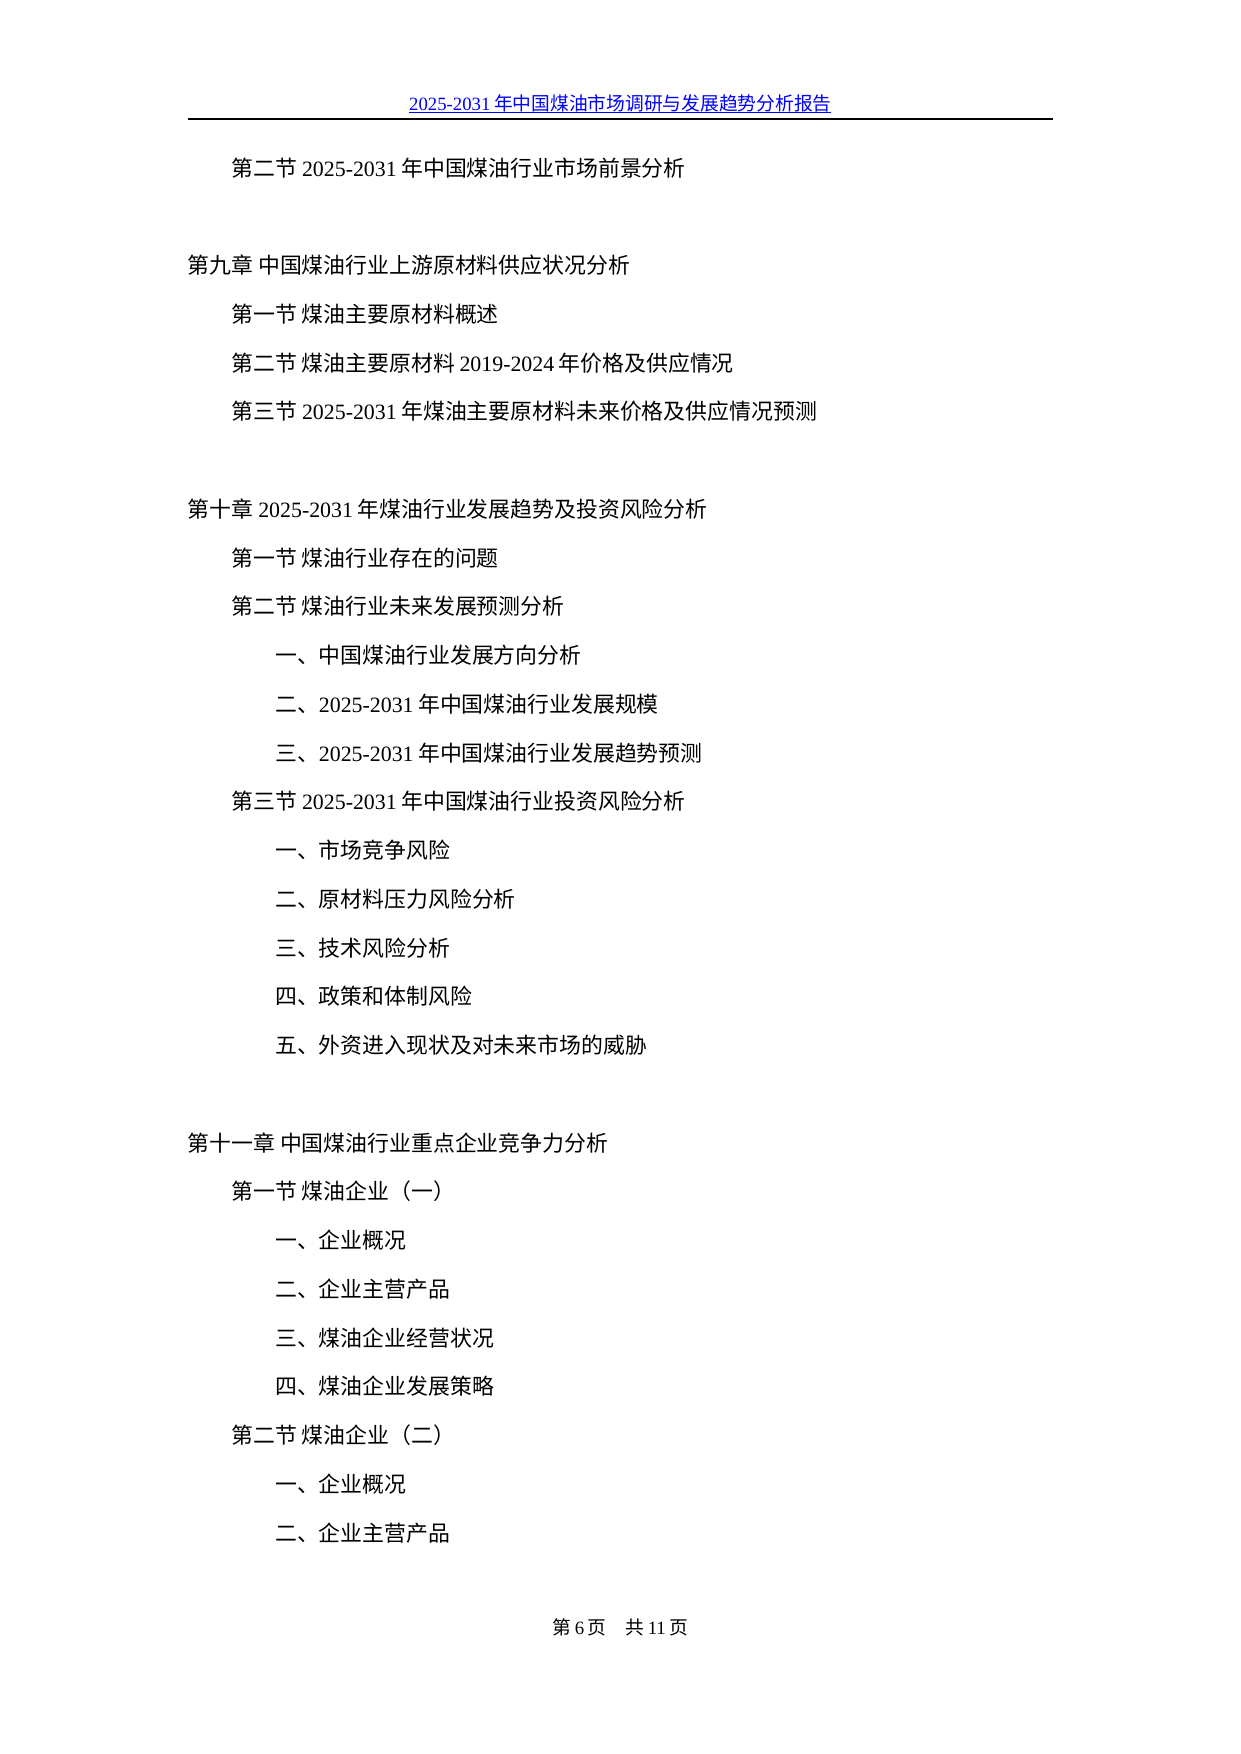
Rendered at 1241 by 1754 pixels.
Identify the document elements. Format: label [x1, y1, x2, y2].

text [187, 150, 1053, 1548]
